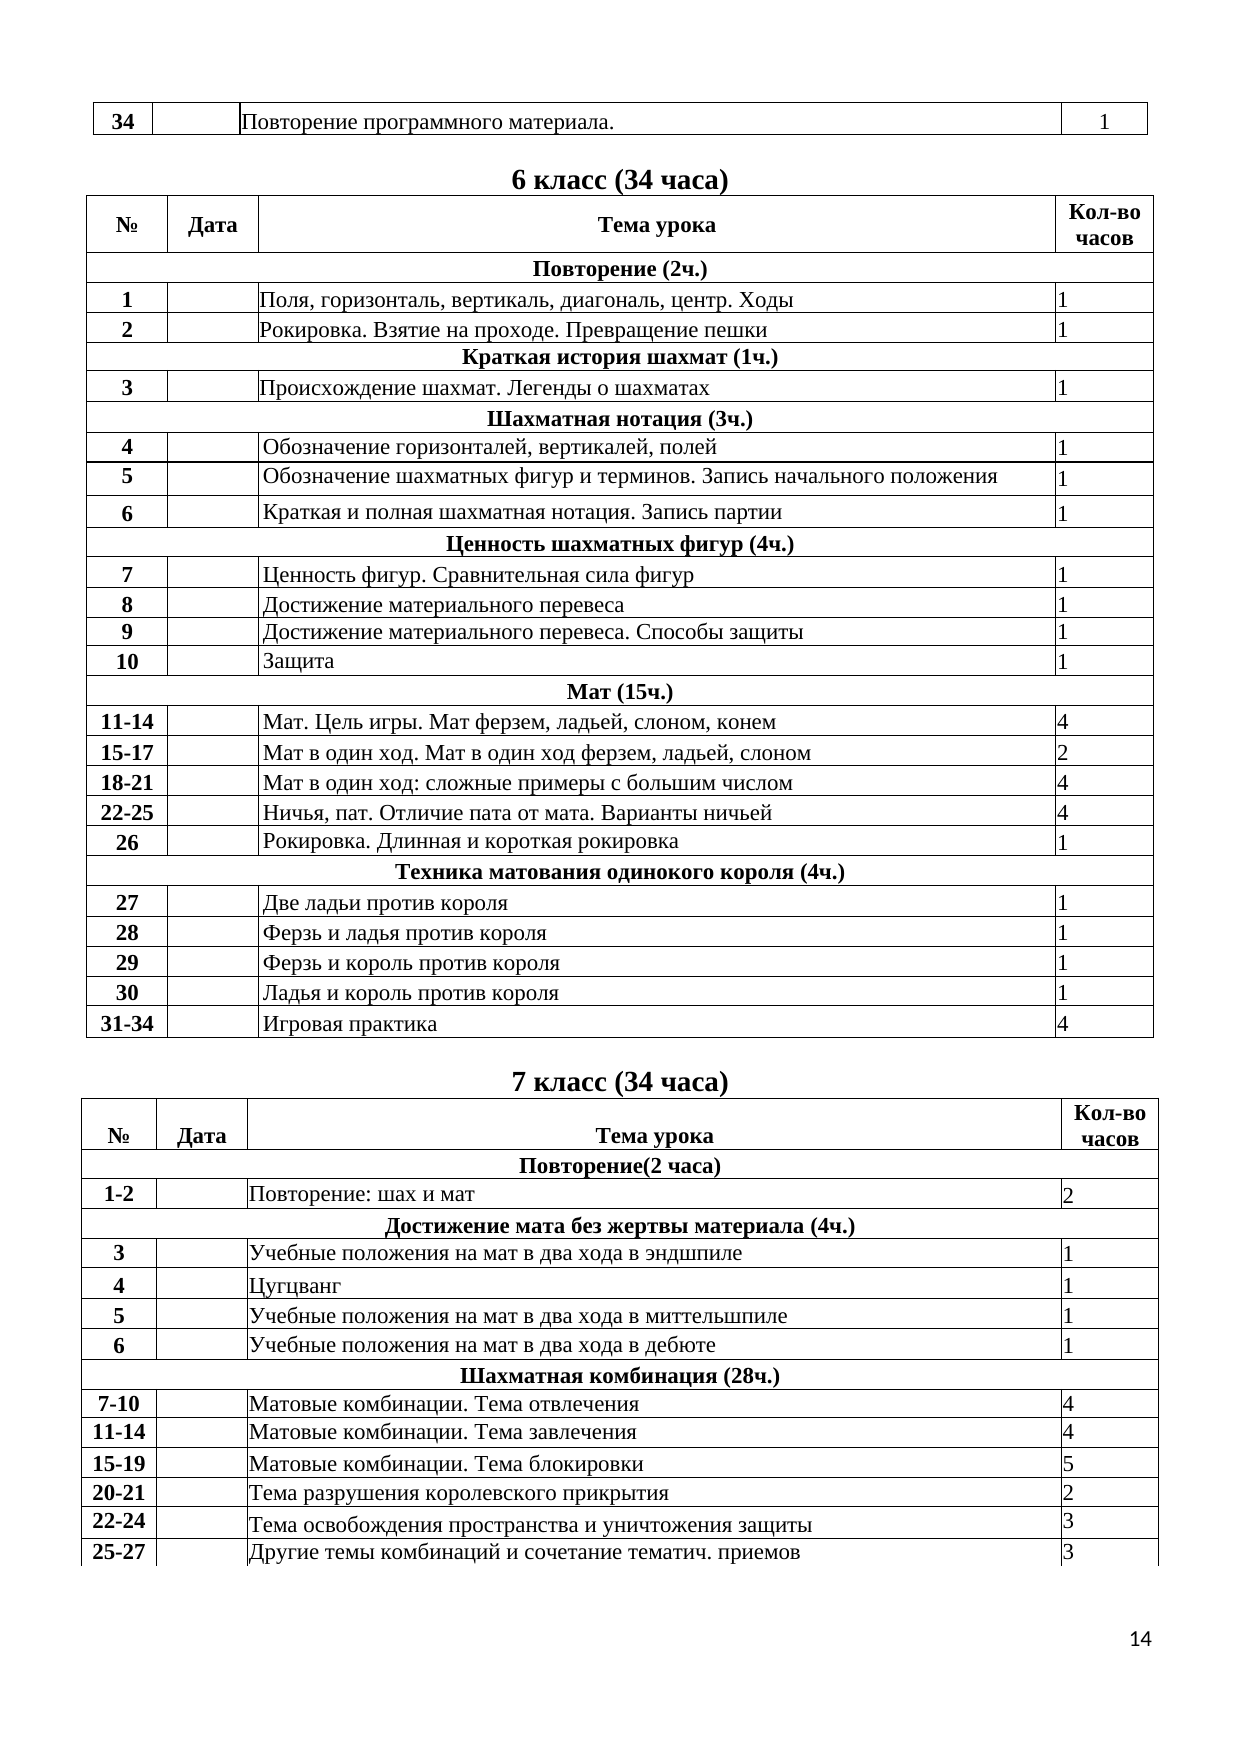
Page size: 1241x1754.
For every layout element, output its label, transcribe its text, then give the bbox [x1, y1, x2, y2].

table_cell 1 [1056, 283, 1153, 312]
table_cell Повторение: шах и мат [248, 1179, 1061, 1208]
table_cell 1 [1056, 646, 1153, 675]
table_cell 1 [1056, 433, 1153, 461]
table_cell Цугцванг [248, 1268, 1061, 1298]
table_cell Шахматная комбинация (28ч.) [82, 1360, 1158, 1389]
table_cell Достижение материального перевеса [259, 588, 1055, 617]
table_header Дата [157, 1099, 247, 1148]
table_header Кол-во часов [1062, 1099, 1158, 1148]
table_cell 4 [1062, 1418, 1158, 1447]
table_cell [157, 1179, 247, 1208]
table_cell Матовые комбинации. Тема отвлечения [248, 1390, 1061, 1417]
table_cell Ферзь и ладья против короля [259, 917, 1055, 946]
table_cell 22-24 [82, 1507, 156, 1537]
table_cell [157, 1299, 247, 1328]
table_cell Матовые комбинации. Тема завлечения [248, 1418, 1061, 1447]
table_cell 2 [87, 313, 167, 342]
table_cell 1 [1062, 1329, 1158, 1359]
table_header Кол-во часов [1056, 196, 1153, 252]
table_cell Краткая история шахмат (1ч.) [87, 343, 1153, 370]
table_header Тема урока [259, 196, 1055, 252]
table_cell Тема разрушения королевского прикрытия [248, 1478, 1061, 1506]
table_cell Ценность шахматных фигур (4ч.) [87, 528, 1153, 556]
table_cell 31-34 [87, 1006, 167, 1037]
text 7 класс (34 часа) [89, 1064, 1152, 1098]
table_cell [168, 313, 258, 342]
table_cell Шахматная нотация (3ч.) [87, 402, 1153, 432]
table_cell 27 [87, 886, 167, 916]
table_cell Ферзь и король против короля [259, 947, 1055, 976]
table_cell 3 [1062, 1539, 1158, 1566]
table_cell 1 [1056, 917, 1153, 946]
table_cell 18-21 [87, 766, 167, 795]
table_cell 3 [82, 1239, 156, 1267]
table_cell [157, 1478, 247, 1506]
table_cell Мат. Цель игры. Мат ферзем, ладьей, слоном, конем [259, 706, 1055, 735]
table_cell [168, 557, 258, 587]
table_cell 3 [87, 371, 167, 401]
table_cell 2 [1062, 1179, 1158, 1208]
table_cell 28 [87, 917, 167, 946]
table_cell 11-14 [87, 706, 167, 735]
table_cell 20-21 [82, 1478, 156, 1506]
table_cell [168, 433, 258, 461]
table_cell 1 [1056, 886, 1153, 916]
table_cell Учебные положения на мат в два хода в эндшпиле [248, 1239, 1061, 1267]
table_cell [168, 826, 258, 855]
table_cell 6 [82, 1329, 156, 1359]
table_cell 1 [1056, 588, 1153, 617]
table_cell Мат (15ч.) [87, 676, 1153, 705]
table_cell 25-27 [82, 1539, 156, 1566]
table_cell 26 [87, 826, 167, 855]
table_cell 2 [1062, 1478, 1158, 1506]
table_cell 4 [1062, 1390, 1158, 1417]
table_cell [157, 1418, 247, 1447]
table_cell 34 [94, 103, 152, 134]
table_cell 11-14 [82, 1418, 156, 1447]
table_cell Достижение материального перевеса. Способы защиты [259, 618, 1055, 645]
table_cell 1 [1056, 977, 1153, 1005]
table_cell 1 [1056, 463, 1153, 495]
table_cell [168, 646, 258, 675]
table_cell [168, 283, 258, 312]
table_cell 3 [1062, 1507, 1158, 1537]
table_cell 1 [1062, 103, 1147, 134]
table_cell Учебные положения на мат в два хода в миттельшпиле [248, 1299, 1061, 1328]
table_cell Ценность фигур. Сравнительная сила фигур [259, 557, 1055, 587]
table_cell Повторение программного материала. [241, 103, 1061, 134]
table_cell 7 [87, 557, 167, 587]
table_cell [168, 496, 258, 527]
table_cell [168, 886, 258, 916]
table_cell 1 [1056, 313, 1153, 342]
table_cell [168, 947, 258, 976]
table_cell 10 [87, 646, 167, 675]
table_cell Поля, горизонталь, вертикаль, диагональ, центр. Ходы [259, 283, 1055, 312]
table_cell 1 [1056, 826, 1153, 855]
table_cell [168, 917, 258, 946]
table_cell 6 [87, 496, 167, 527]
table_cell Повторение(2 часа) [82, 1150, 1158, 1178]
table_cell Происхождение шахмат. Легенды о шахматах [259, 371, 1055, 401]
table_cell Обозначение горизонталей, вертикалей, полей [259, 433, 1055, 461]
table_cell Мат в один ход: сложные примеры с большим числом [259, 766, 1055, 795]
table_cell 1 [1056, 496, 1153, 527]
table_cell 1 [1062, 1239, 1158, 1267]
table_cell 1 [87, 283, 167, 312]
table_header Дата [168, 196, 258, 252]
table_cell [153, 103, 239, 134]
table_cell 1 [1056, 557, 1153, 587]
table_cell Матовые комбинации. Тема блокировки [248, 1448, 1061, 1477]
table_cell 8 [87, 588, 167, 617]
table_cell Другие темы комбинаций и сочетание тематич. приемов [248, 1539, 1061, 1566]
table_cell [157, 1507, 247, 1537]
table_cell 5 [1062, 1448, 1158, 1477]
table_cell Достижение мата без жертвы материала (4ч.) [82, 1209, 1158, 1238]
table_cell 4 [82, 1268, 156, 1298]
table_cell [168, 706, 258, 735]
table_cell Защита [259, 646, 1055, 675]
table_cell [157, 1329, 247, 1359]
table_cell 1-2 [82, 1179, 156, 1208]
table_cell Краткая и полная шахматная нотация. Запись партии [259, 496, 1055, 527]
table_cell 9 [87, 618, 167, 645]
table_cell 1 [1056, 371, 1153, 401]
table_cell [168, 618, 258, 645]
table_cell Мат в один ход. Мат в один ход ферзем, ладьей, слоном [259, 736, 1055, 765]
table_cell Учебные положения на мат в два хода в дебюте [248, 1329, 1061, 1359]
table_cell [168, 796, 258, 825]
table_header Тема урока [248, 1099, 1061, 1148]
table_cell [168, 588, 258, 617]
table_cell 5 [82, 1299, 156, 1328]
table_cell [168, 371, 258, 401]
table_cell 22-25 [87, 796, 167, 825]
table_cell [157, 1268, 247, 1298]
table_cell 15-17 [87, 736, 167, 765]
table_cell 1 [1062, 1299, 1158, 1328]
table_cell 4 [87, 433, 167, 461]
table_cell Тема освобождения пространства и уничтожения защиты [248, 1507, 1061, 1537]
table_cell 1 [1062, 1268, 1158, 1298]
table_header № [87, 196, 167, 252]
table_cell Рокировка. Длинная и короткая рокировка [259, 826, 1055, 855]
table_cell Две ладьи против короля [259, 886, 1055, 916]
table_cell Техника матования одинокого короля (4ч.) [87, 856, 1153, 885]
table_cell Ничья, пат. Отличие пата от мата. Варианты ничьей [259, 796, 1055, 825]
table_cell [157, 1448, 247, 1477]
table_cell [157, 1539, 247, 1566]
table_cell 1 [1056, 618, 1153, 645]
table_cell 15-19 [82, 1448, 156, 1477]
table_cell Повторение (2ч.) [87, 253, 1153, 282]
table_cell 29 [87, 947, 167, 976]
table_cell Обозначение шахматных фигур и терминов. Запись начального положения [259, 463, 1055, 495]
table_cell 5 [87, 463, 167, 495]
table_cell 2 [1056, 736, 1153, 765]
table_cell [168, 736, 258, 765]
table_cell [157, 1390, 247, 1417]
table_cell 4 [1056, 796, 1153, 825]
table_cell 4 [1056, 1006, 1153, 1037]
table_cell 7-10 [82, 1390, 156, 1417]
table_cell [157, 1239, 247, 1267]
table_cell 4 [1056, 706, 1153, 735]
table_cell 4 [1056, 766, 1153, 795]
table_cell [168, 463, 258, 495]
table_cell Игровая практика [259, 1006, 1055, 1037]
table_cell 30 [87, 977, 167, 1005]
table_cell Ладья и король против короля [259, 977, 1055, 1005]
table_cell 1 [1056, 947, 1153, 976]
text 6 класс (34 часа) [89, 162, 1152, 195]
table_header № [82, 1099, 156, 1148]
table_cell [168, 977, 258, 1005]
table_cell Рокировка. Взятие на проходе. Превращение пешки [259, 313, 1055, 342]
table_cell [168, 766, 258, 795]
table_cell [168, 1006, 258, 1037]
